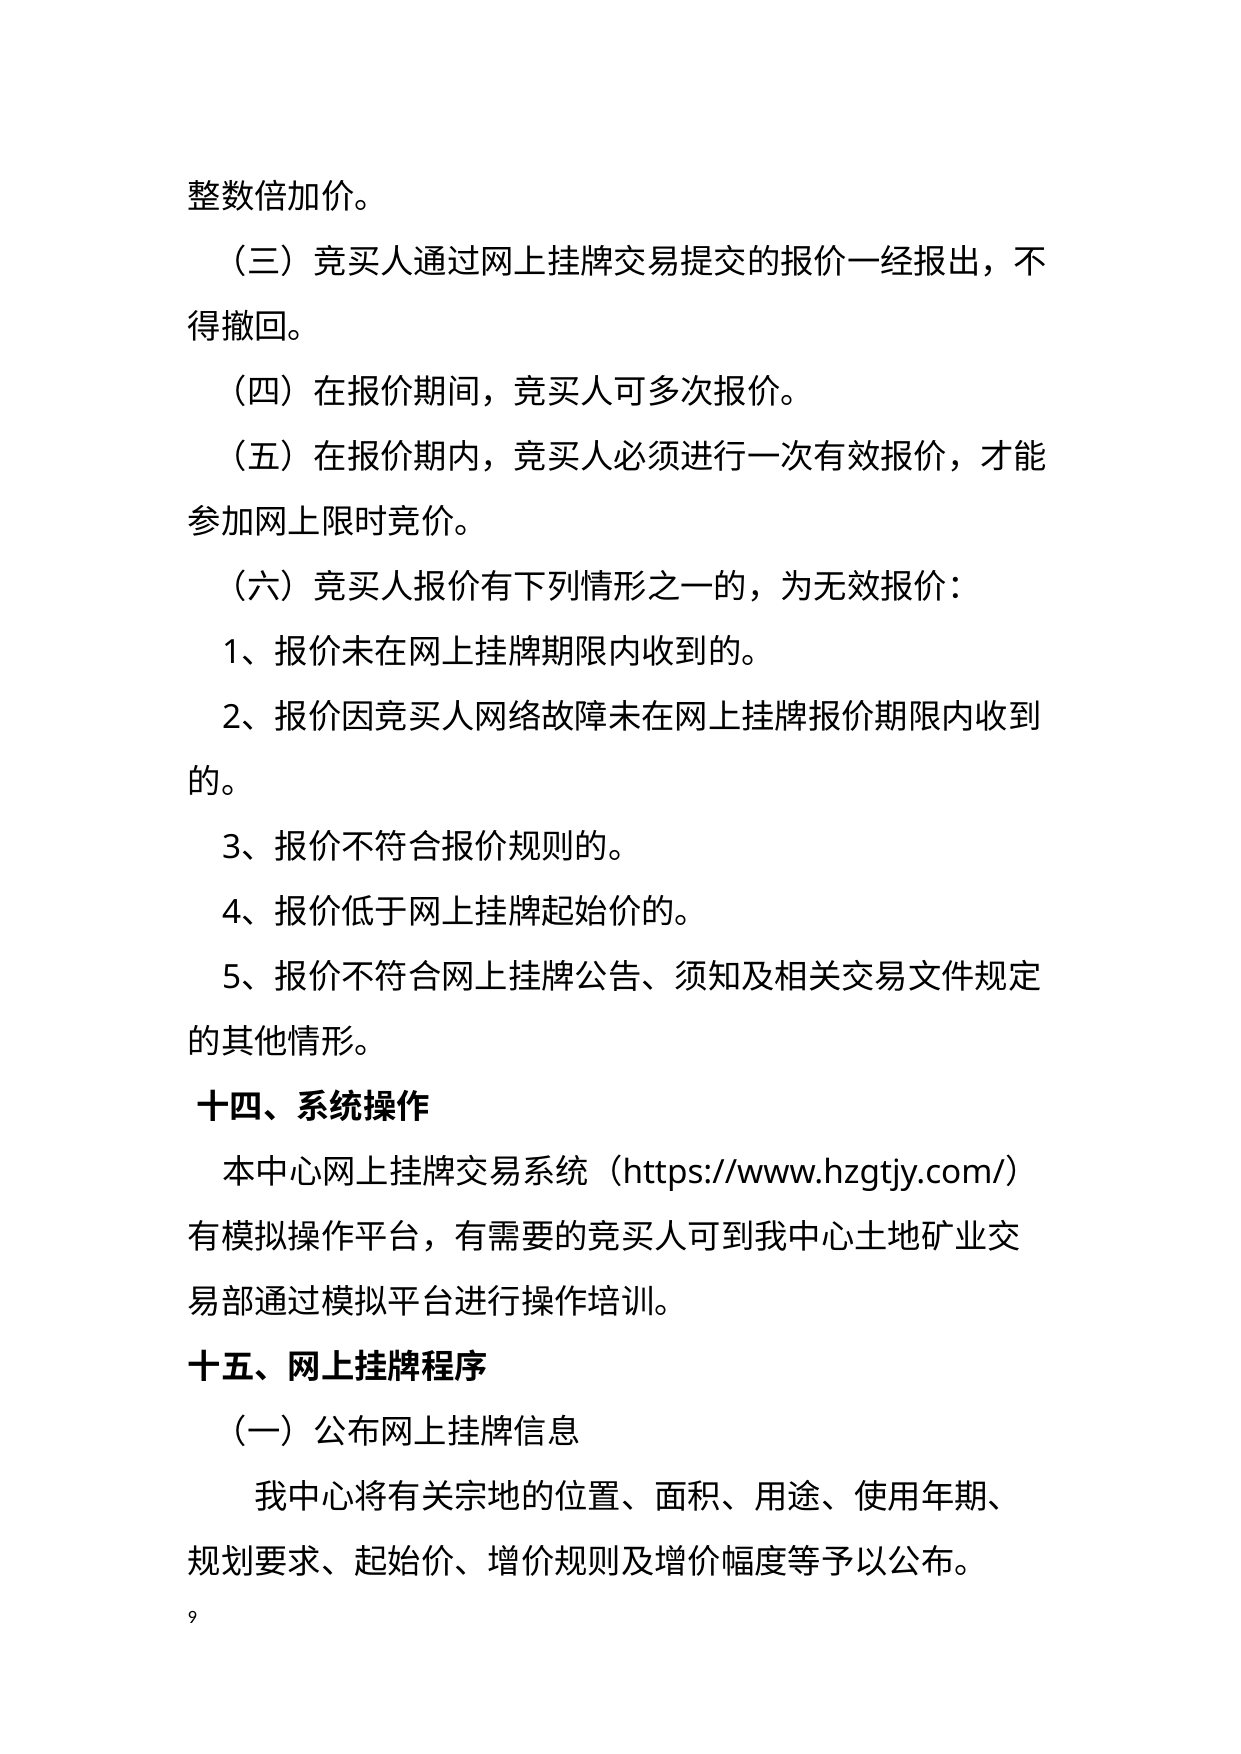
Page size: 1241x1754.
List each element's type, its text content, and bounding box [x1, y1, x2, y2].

text 2、报价因竞买人网络故障未在网上挂牌报价期限内收到的。 [187, 682, 1053, 812]
text （四）在报价期间，竞买人可多次报价。 [187, 357, 1053, 422]
text 我中心将有关宗地的位置、面积、用途、使用年期、规划要求、起始价、增价规则及增价幅度等予以公布。 [187, 1462, 1053, 1592]
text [187, 162, 1053, 227]
text 十四、系统操作 [187, 1072, 1053, 1137]
text 5、报价不符合网上挂牌公告、须知及相关交易文件规定的其他情形。 [187, 942, 1053, 1072]
text 4、报价低于网上挂牌起始价的。 [187, 877, 1053, 942]
text 十五、网上挂牌程序 [187, 1332, 1053, 1397]
text 1、报价未在网上挂牌期限内收到的。 [187, 617, 1053, 682]
text （五）在报价期内，竞买人必须进行一次有效报价，才能参加网上限时竞价。 [187, 422, 1053, 552]
text 3、报价不符合报价规则的。 [187, 812, 1053, 877]
text （一）公布网上挂牌信息 [187, 1397, 1053, 1462]
text 本中心网上挂牌交易系统（https://www.hzgtjy.com/）有模拟操作平台，有需要的竞买人可到我中心土地矿业交易部通过模拟平台进行操作培训。 [187, 1137, 1053, 1332]
text （三）竞买人通过网上挂牌交易提交的报价一经报出，不得撤回。 [187, 227, 1053, 357]
text （六）竞买人报价有下列情形之一的，为无效报价： [187, 552, 1053, 617]
